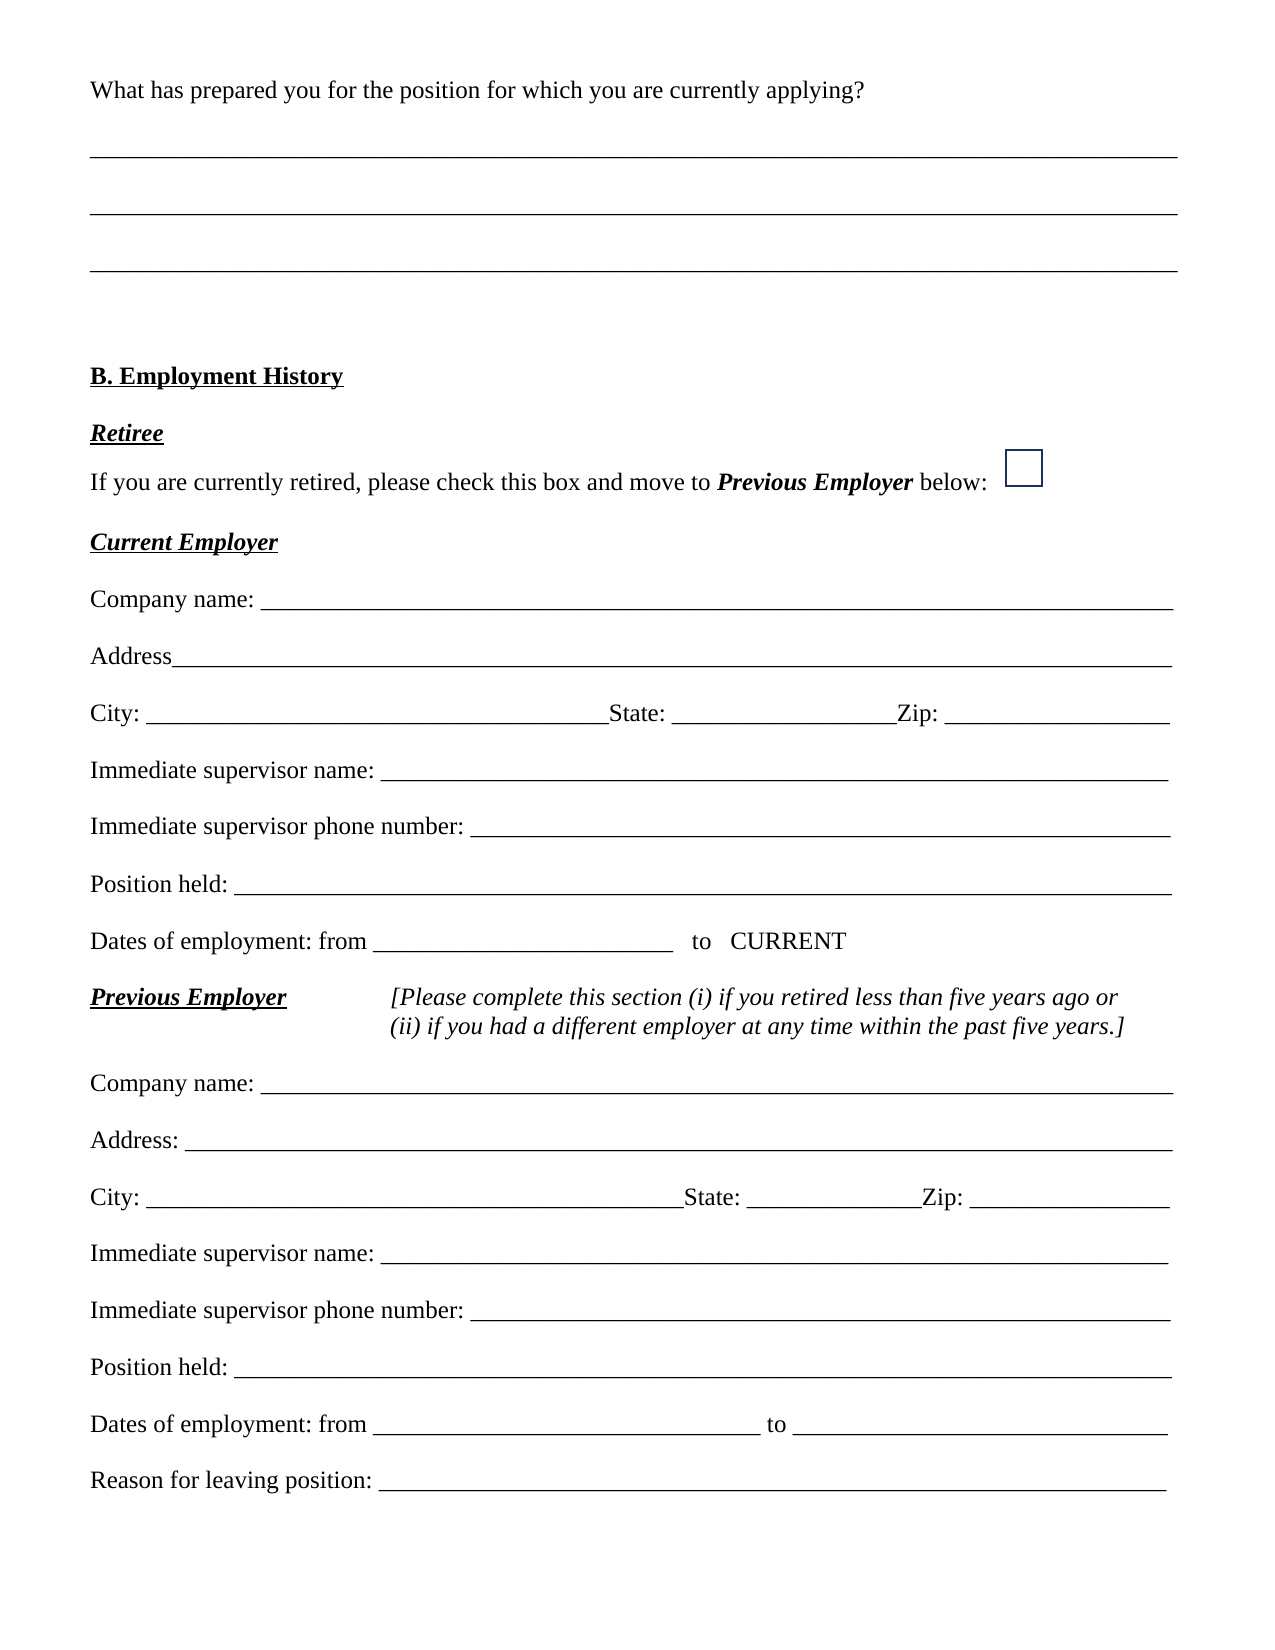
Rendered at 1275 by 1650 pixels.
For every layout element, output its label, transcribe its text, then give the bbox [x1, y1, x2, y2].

text Dates of employment: from _______________________________ to ______________________________ [90, 1409, 1185, 1465]
text Reason for leaving position: _______________________________________________________________ [90, 1465, 1185, 1522]
text B. Employment History [90, 361, 1185, 390]
text _______________________________________________________________________________________ [90, 246, 1185, 275]
text Address: _______________________________________________________________________________ [90, 1125, 1185, 1182]
text What has prepared you for the position for which you are currently applying? [90, 75, 1185, 132]
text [90, 161, 1185, 246]
text Company name: _________________________________________________________________________ [90, 1068, 1185, 1125]
text Position held: ___________________________________________________________________________ [90, 1352, 1185, 1409]
text Immediate supervisor phone number: ________________________________________________________ [90, 1295, 1185, 1352]
text Immediate supervisor name: _______________________________________________________________ [90, 755, 1185, 811]
text Previous Employer [Please complete this section (i) if you retired less than five years ago or [90, 982, 1185, 1011]
text Immediate supervisor phone number: ________________________________________________________ [90, 811, 1185, 840]
text Position held: ___________________________________________________________________________ [90, 869, 1185, 926]
text Dates of employment: from ________________________ to CURRENT [90, 926, 1185, 982]
text Address________________________________________________________________________________ [90, 641, 1185, 698]
text Current Employer Company name: _________________________________________________________________________ [90, 527, 1185, 641]
text City: _____________________________________State: __________________Zip: __________________ [90, 698, 1185, 755]
text Immediate supervisor name: _______________________________________________________________ [90, 1238, 1185, 1295]
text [90, 132, 1185, 161]
text (ii) if you had a different employer at any time within the past five years.] [90, 1011, 1185, 1068]
text Retiree [90, 418, 1185, 447]
text City: ___________________________________________State: ______________Zip: ________________ [90, 1182, 1185, 1238]
text If you are currently retired, please check this box and move to Previous Employer below: [90, 449, 1185, 496]
